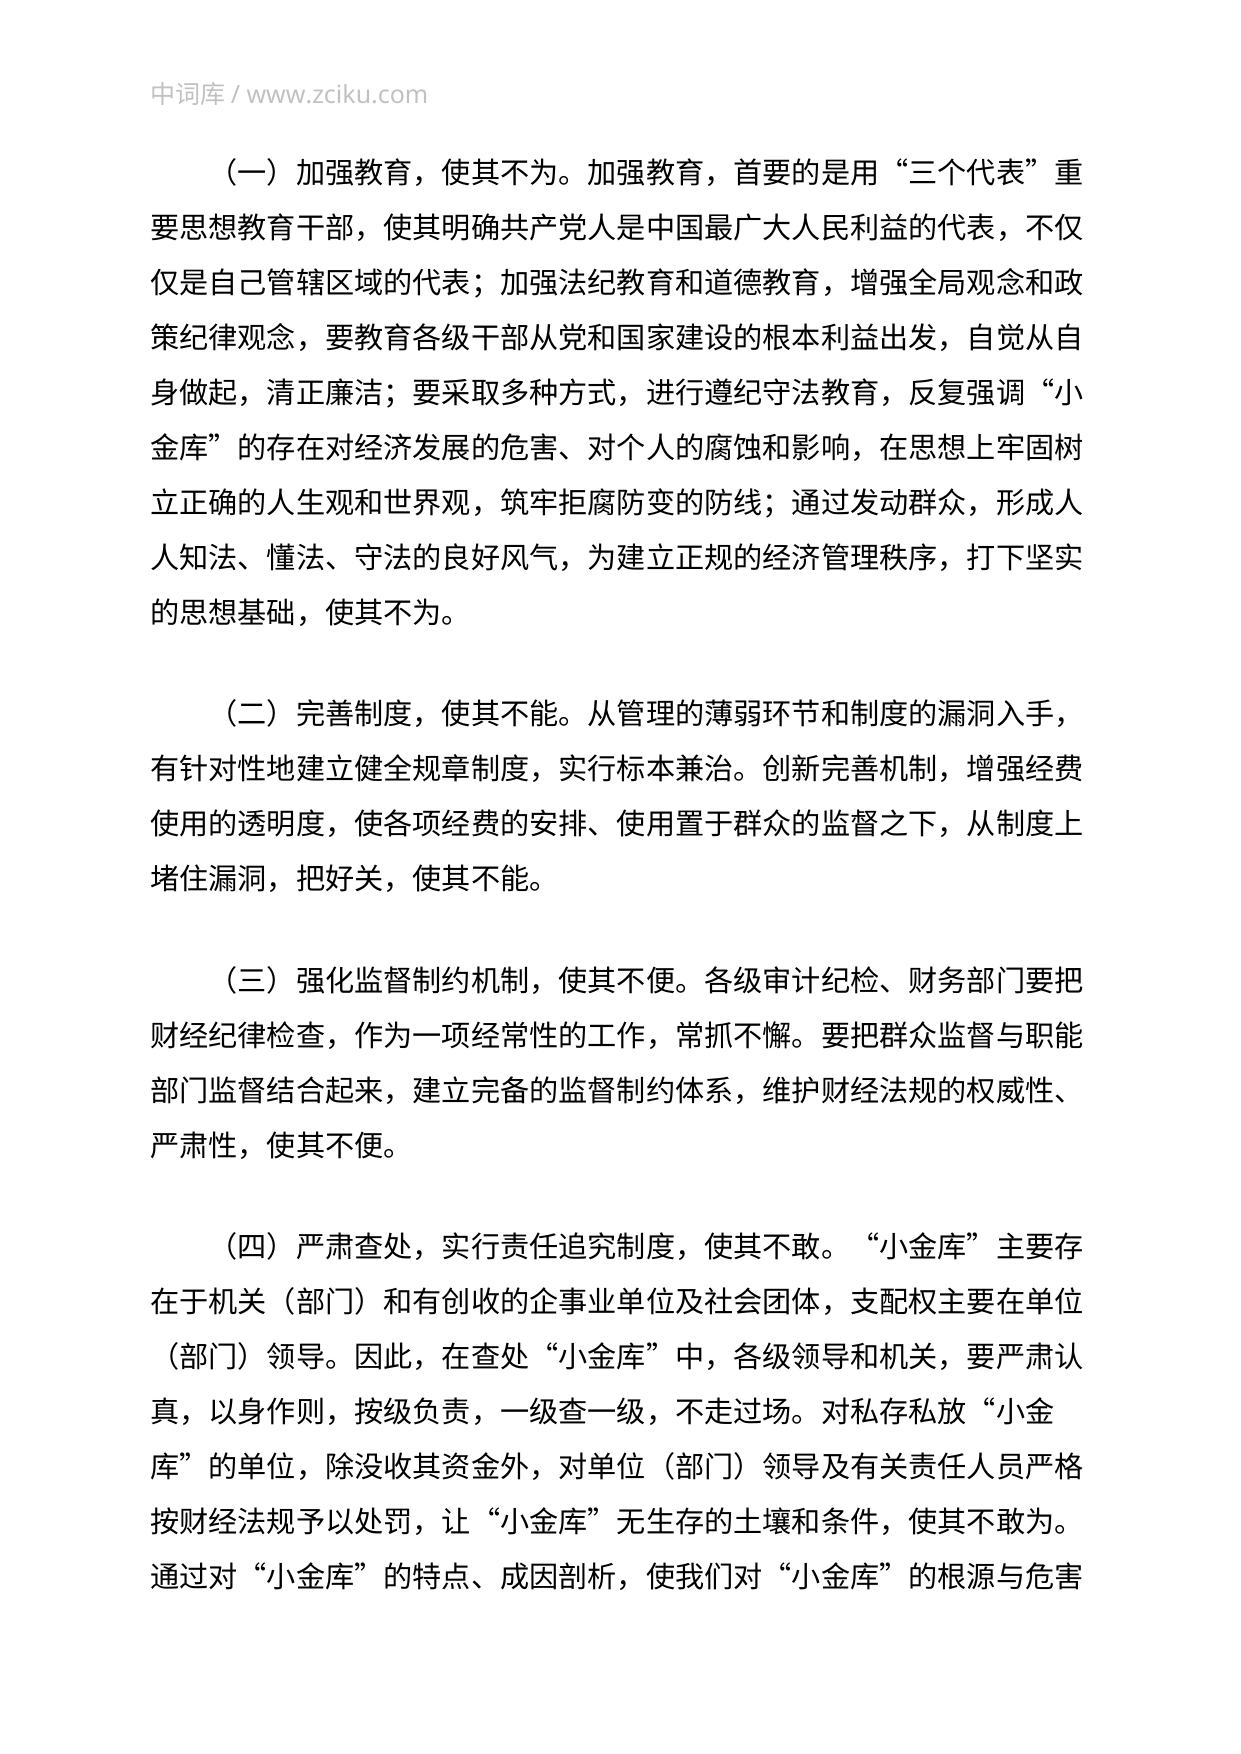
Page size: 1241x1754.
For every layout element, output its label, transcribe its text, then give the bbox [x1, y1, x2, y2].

text （二）完善制度，使其不能。从管理的薄弱环节和制度的漏洞入手，有针对性地建立健全规章制度，实行标本兼治。创新完善机制，增强经费使用的透明度，使各项经费的安排、使用置于群众的监督之下，从制度上堵住漏洞，把好关，使其不能。 [150, 691, 1090, 898]
text （三）强化监督制约机制，使其不便。各级审计纪检、财务部门要把财经纪律检查，作为一项经常性的工作，常抓不懈。要把群众监督与职能部门监督结合起来，建立完备的监督制约体系，维护财经法规的权威性、严肃性，使其不便。 [150, 957, 1090, 1164]
text （一）加强教育，使其不为。加强教育，首要的是用“三个代表”重要思想教育干部，使其明确共产党人是中国最广大人民利益的代表，不仅仅是自己管辖区域的代表；加强法纪教育和道德教育，增强全局观念和政策纪律观念，要教育各级干部从党和国家建设的根本利益出发，自觉从自身做起，清正廉洁；要采取多种方式，进行遵纪守法教育，反复强调“小金库”的存在对经济发展的危害、对个人的腐蚀和影响，在思想上牢固树立正确的人生观和世界观，筑牢拒腐防变的防线；通过发动群众，形成人人知法、懂法、守法的良好风气，为建立正规的经济管理秩序，打下坚实的思想基础，使其不为。 [150, 150, 1090, 631]
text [150, 1224, 1090, 1596]
